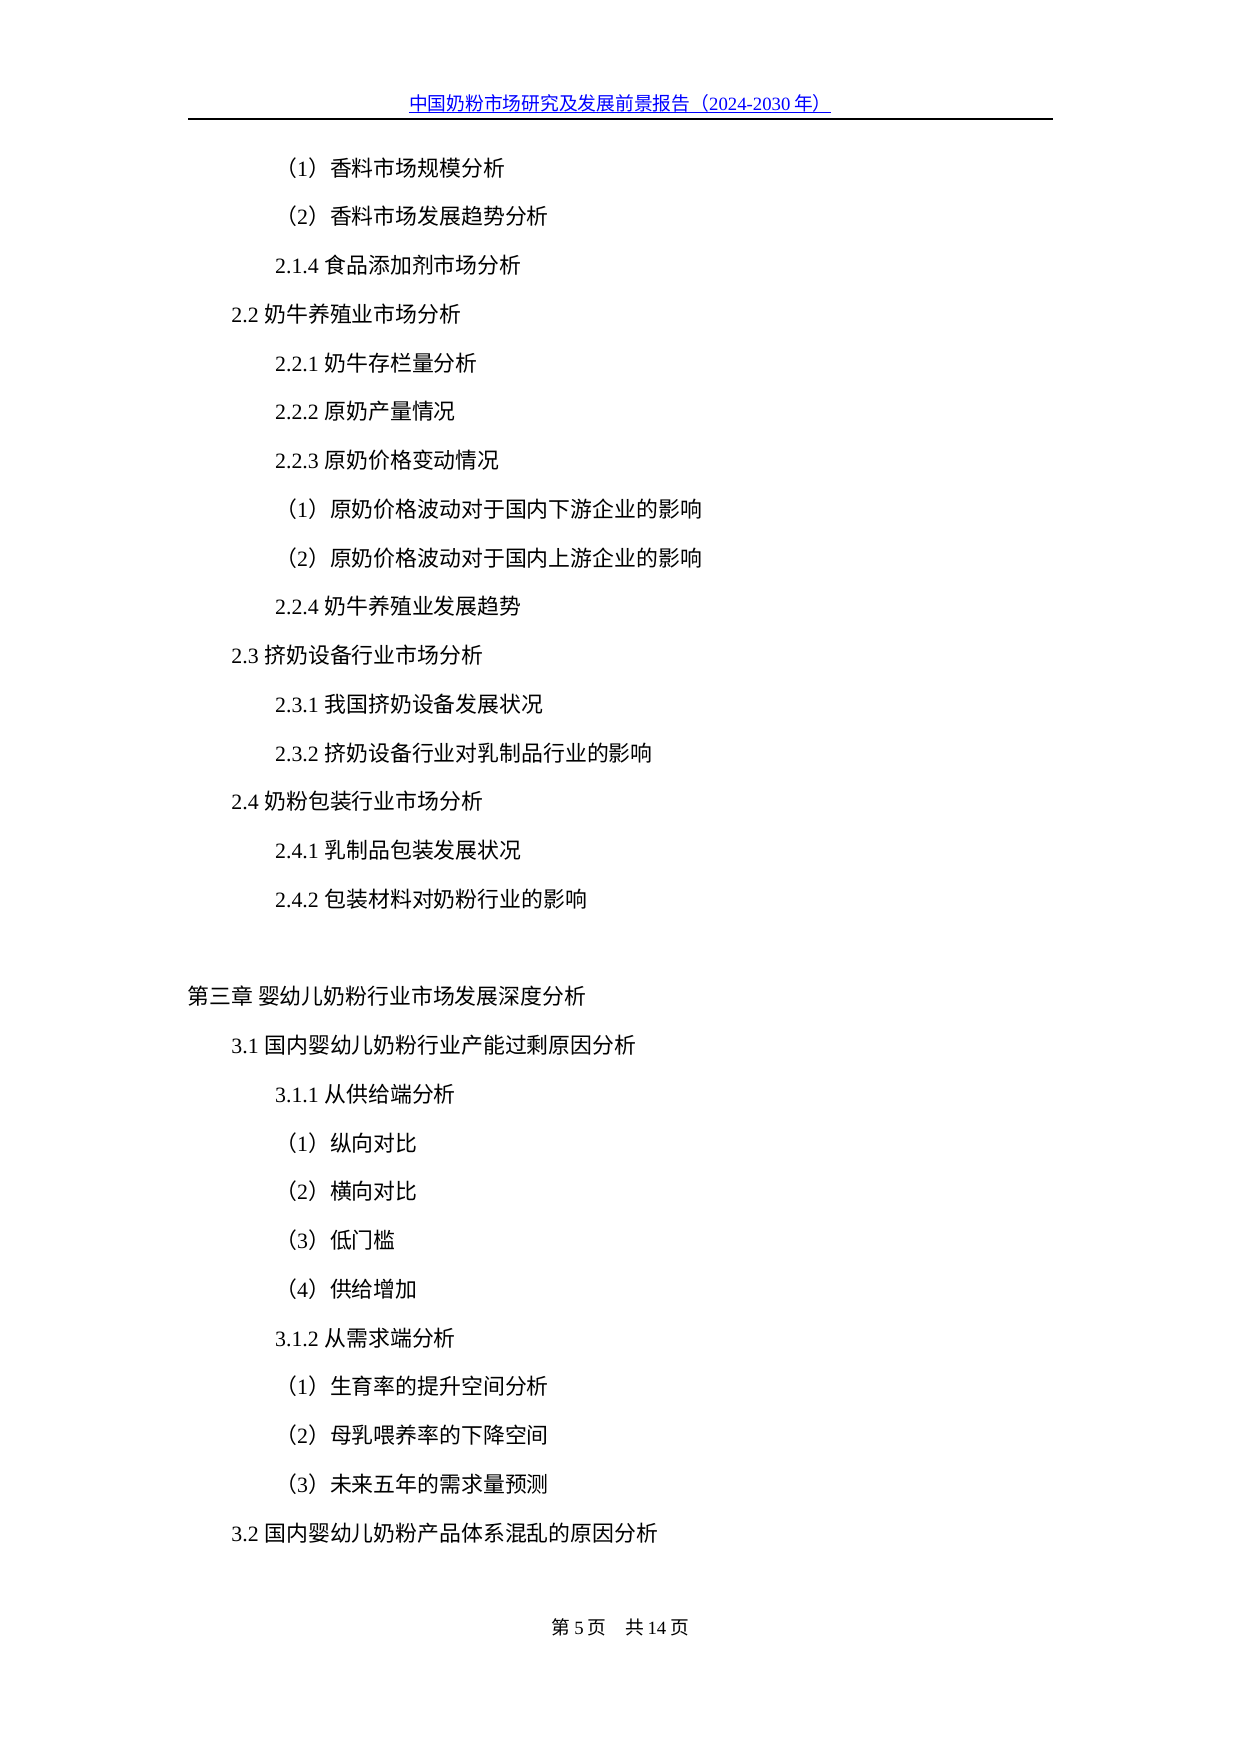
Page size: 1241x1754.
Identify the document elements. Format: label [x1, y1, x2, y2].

text [187, 150, 1053, 1548]
